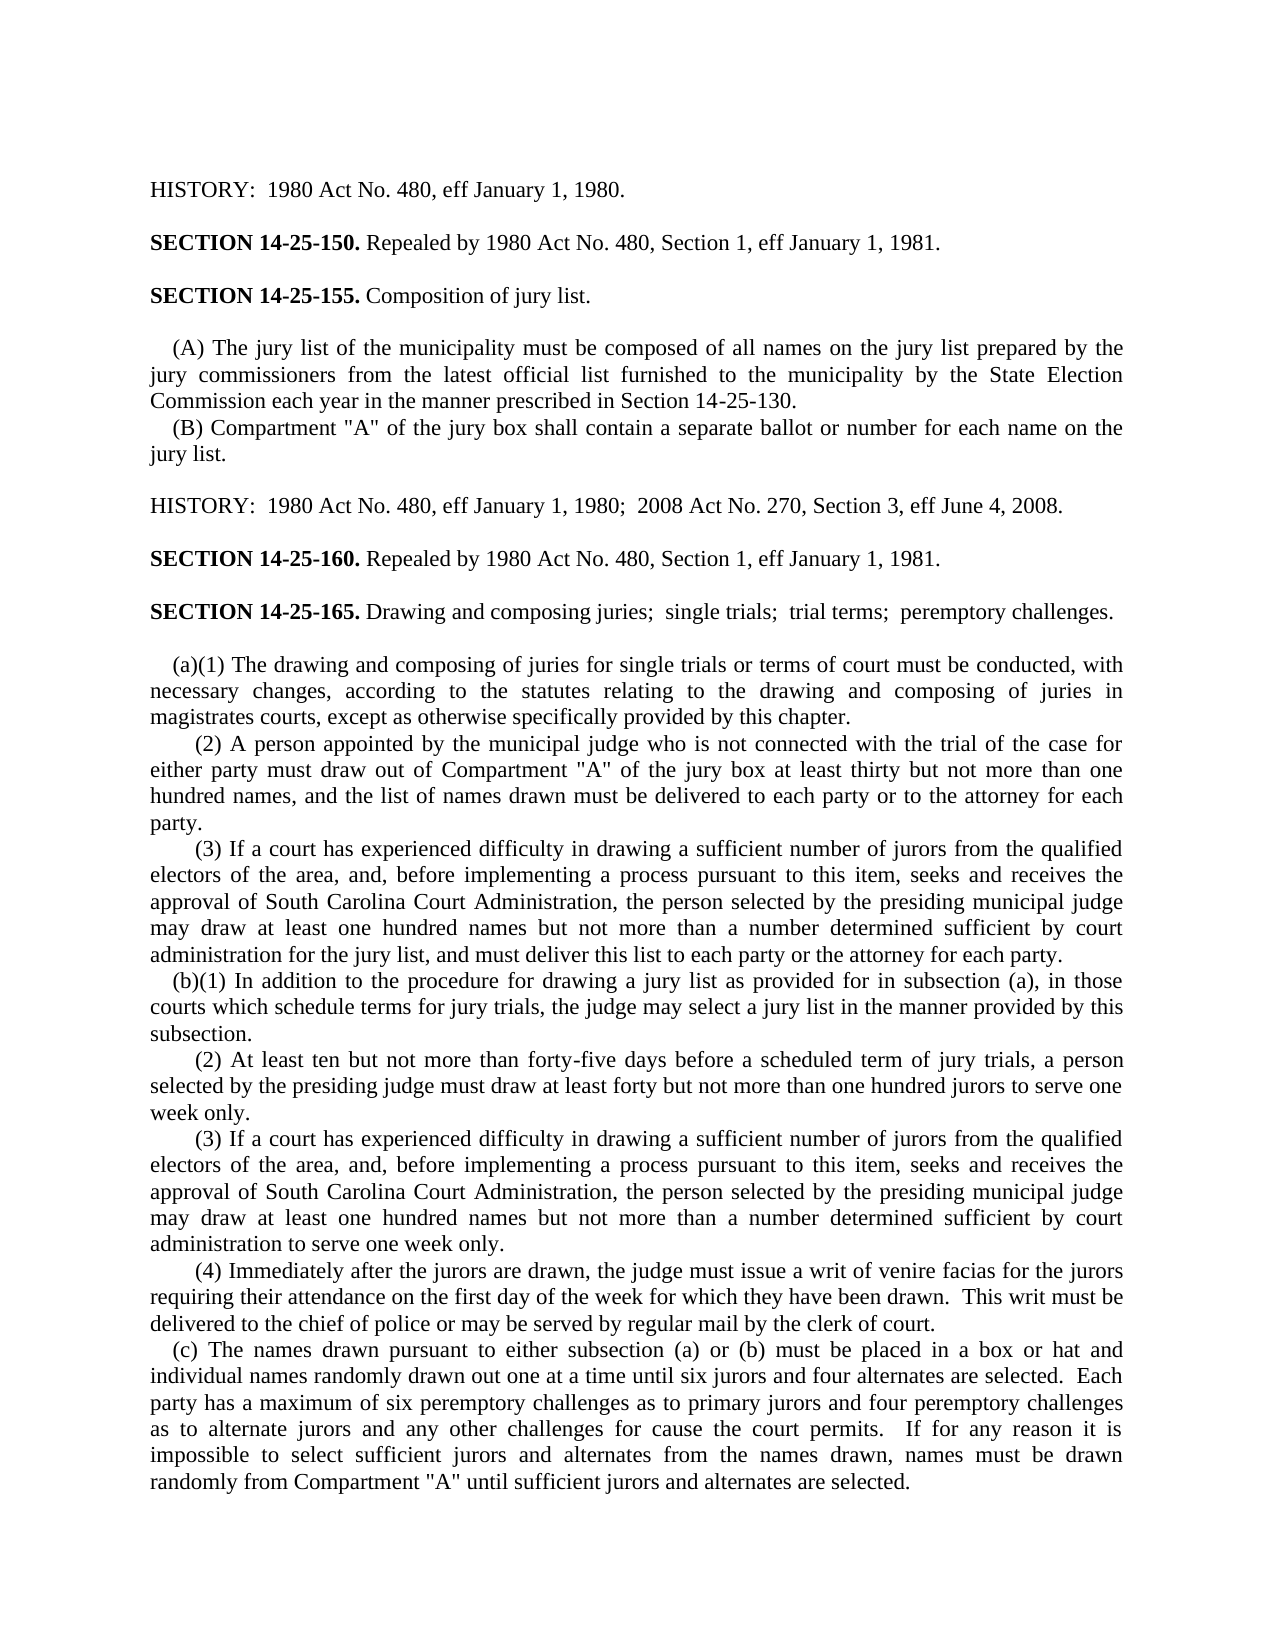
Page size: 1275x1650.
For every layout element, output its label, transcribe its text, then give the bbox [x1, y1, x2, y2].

text (4) Immediately after the jurors are drawn, the judge must issue a writ of venire facias for the jurors requiring their attendance on the first day of the week for which they have been drawn. This writ must be delivered to the chief of police or may be served by regular mail by the clerk of court. [150, 1257, 1125, 1336]
text HISTORY: 1980 Act No. 480, eff January 1, 1980; 2008 Act No. 270, Section 3, eff June 4, 2008. [150, 493, 1125, 519]
text (A) The jury list of the municipality must be composed of all names on the jury list prepared by the jury commissioners from the latest official list furnished to the municipality by the State Election Commission each year in the manner prescribed in Section 14-25-130. [150, 334, 1125, 413]
text (3) If a court has experienced difficulty in drawing a sufficient number of jurors from the qualified electors of the area, and, before implementing a process pursuant to this item, seeks and receives the approval of South Carolina Court Administration, the person selected by the presiding municipal judge may draw at least one hundred names but not more than a number determined sufficient by court administration to serve one week only. [150, 1125, 1125, 1257]
text (c) The names drawn pursuant to either subsection (a) or (b) must be placed in a box or hat and individual names randomly drawn out one at a time until six jurors and four alternates are selected. Each party has a maximum of six peremptory challenges as to primary jurors and four peremptory challenges as to alternate jurors and any other challenges for cause the court permits. If for any reason it is impossible to select sufficient jurors and alternates from the names drawn, names must be drawn randomly from Compartment "A" until sufficient jurors and alternates are selected. [150, 1336, 1125, 1494]
text (B) Compartment "A" of the jury box shall contain a separate ballot or number for each name on the jury list. [150, 413, 1125, 466]
text SECTION 14-25-165. Drawing and composing juries; single trials; trial terms; peremptory challenges. [150, 598, 1125, 624]
text (b)(1) In addition to the procedure for drawing a jury list as provided for in subsection (a), in those courts which schedule terms for jury trials, the judge may select a jury list in the manner provided by this subsection. [150, 967, 1125, 1046]
text SECTION 14-25-160. Repealed by 1980 Act No. 480, Section 1, eff January 1, 1981. [150, 545, 1125, 572]
text (3) If a court has experienced difficulty in drawing a sufficient number of jurors from the qualified electors of the area, and, before implementing a process pursuant to this item, seeks and receives the approval of South Carolina Court Administration, the person selected by the presiding municipal judge may draw at least one hundred names but not more than a number determined sufficient by court administration for the jury list, and must deliver this list to each party or the attorney for each party. [150, 835, 1125, 967]
text (2) A person appointed by the municipal judge who is not connected with the trial of the case for either party must draw out of Compartment "A" of the jury box at least thirty but not more than one hundred names, and the list of names drawn must be delivered to each party or to the attorney for each party. [150, 730, 1125, 835]
text (a)(1) The drawing and composing of juries for single trials or terms of court must be conducted, with necessary changes, according to the statutes relating to the drawing and composing of juries in magistrates courts, except as otherwise specifically provided by this chapter. [150, 651, 1125, 730]
text HISTORY: 1980 Act No. 480, eff January 1, 1980. [150, 176, 1125, 203]
text SECTION 14-25-150. Repealed by 1980 Act No. 480, Section 1, eff January 1, 1981. [150, 229, 1125, 255]
text SECTION 14-25-155. Composition of jury list. [150, 282, 1125, 308]
text (2) At least ten but not more than forty-five days before a scheduled term of jury trials, a person selected by the presiding judge must draw at least forty but not more than one hundred jurors to serve one week only. [150, 1046, 1125, 1125]
